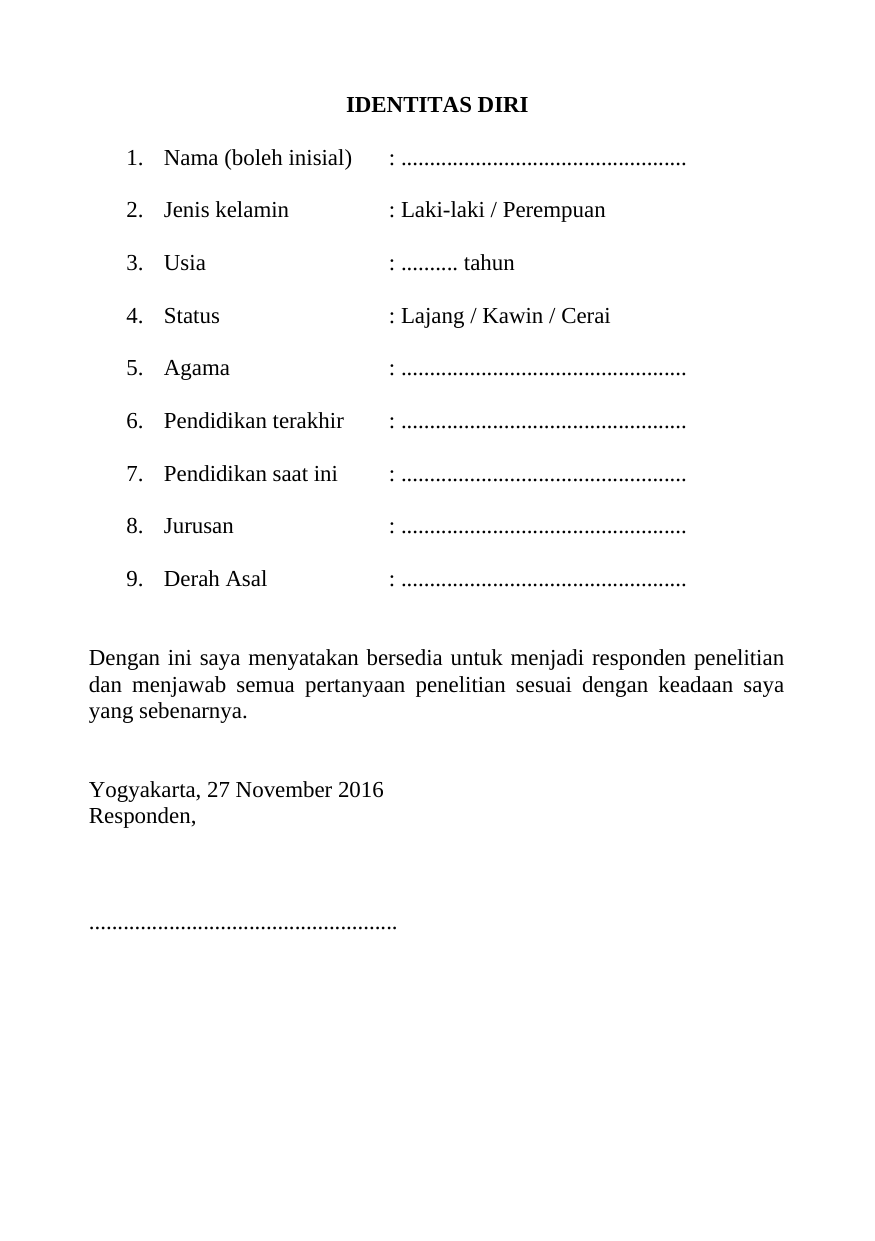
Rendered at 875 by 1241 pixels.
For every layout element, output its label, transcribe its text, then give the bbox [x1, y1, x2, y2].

list Status : Lajang / Kawin / Cerai [126, 302, 785, 328]
text Yogyakarta, 27 November 2016 [89, 776, 785, 802]
text IDENTITAS DIRI [89, 91, 785, 117]
list Pendidikan terakhir : .................................................. [126, 407, 785, 433]
list Jurusan : .................................................. [126, 513, 785, 539]
text Dengan ini saya menyatakan bersedia untuk menjadi responden penelitian dan menjawab semua pertanyaan penelitian sesuai dengan keadaan saya yang sebenarnya. [89, 644, 785, 723]
list Pendidikan saat ini : .................................................. [126, 460, 785, 486]
list Derah Asal : .................................................. [126, 565, 785, 592]
text ...................................................... [89, 908, 785, 934]
text Responden, [89, 802, 785, 829]
list Agama : .................................................. [126, 354, 785, 381]
list Jenis kelamin : Laki-laki / Perempuan [126, 196, 785, 223]
list Usia : .......... tahun [126, 249, 785, 275]
list Nama (boleh inisial) : .................................................. [126, 144, 785, 170]
